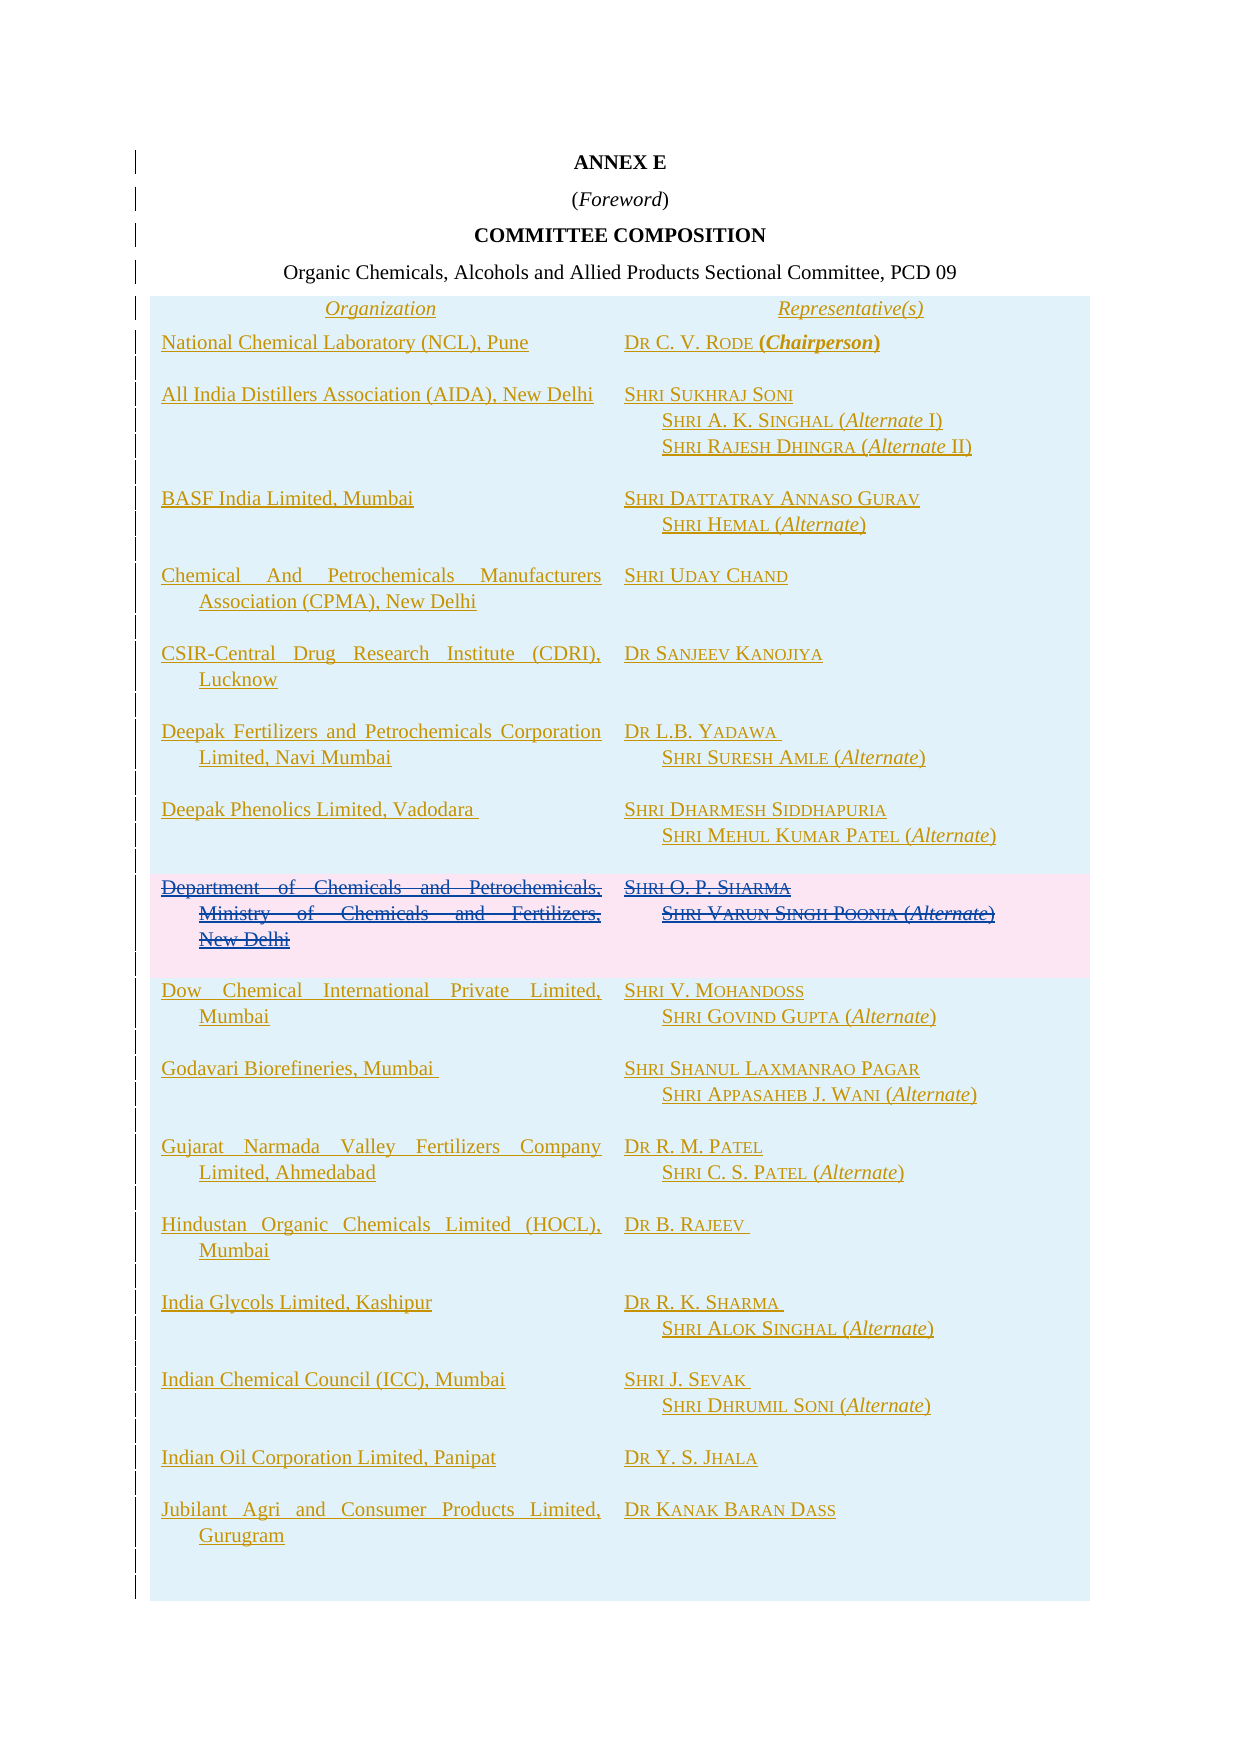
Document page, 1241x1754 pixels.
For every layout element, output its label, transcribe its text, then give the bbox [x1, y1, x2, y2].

text COMMITTEE COMPOSITION [150, 223, 1090, 247]
text Organic Chemicals, Alcohols and Allied Products Sectional Committee, PCD 09 [150, 260, 1090, 284]
text ANNEX E [150, 150, 1090, 174]
text (Foreword) [150, 187, 1090, 211]
